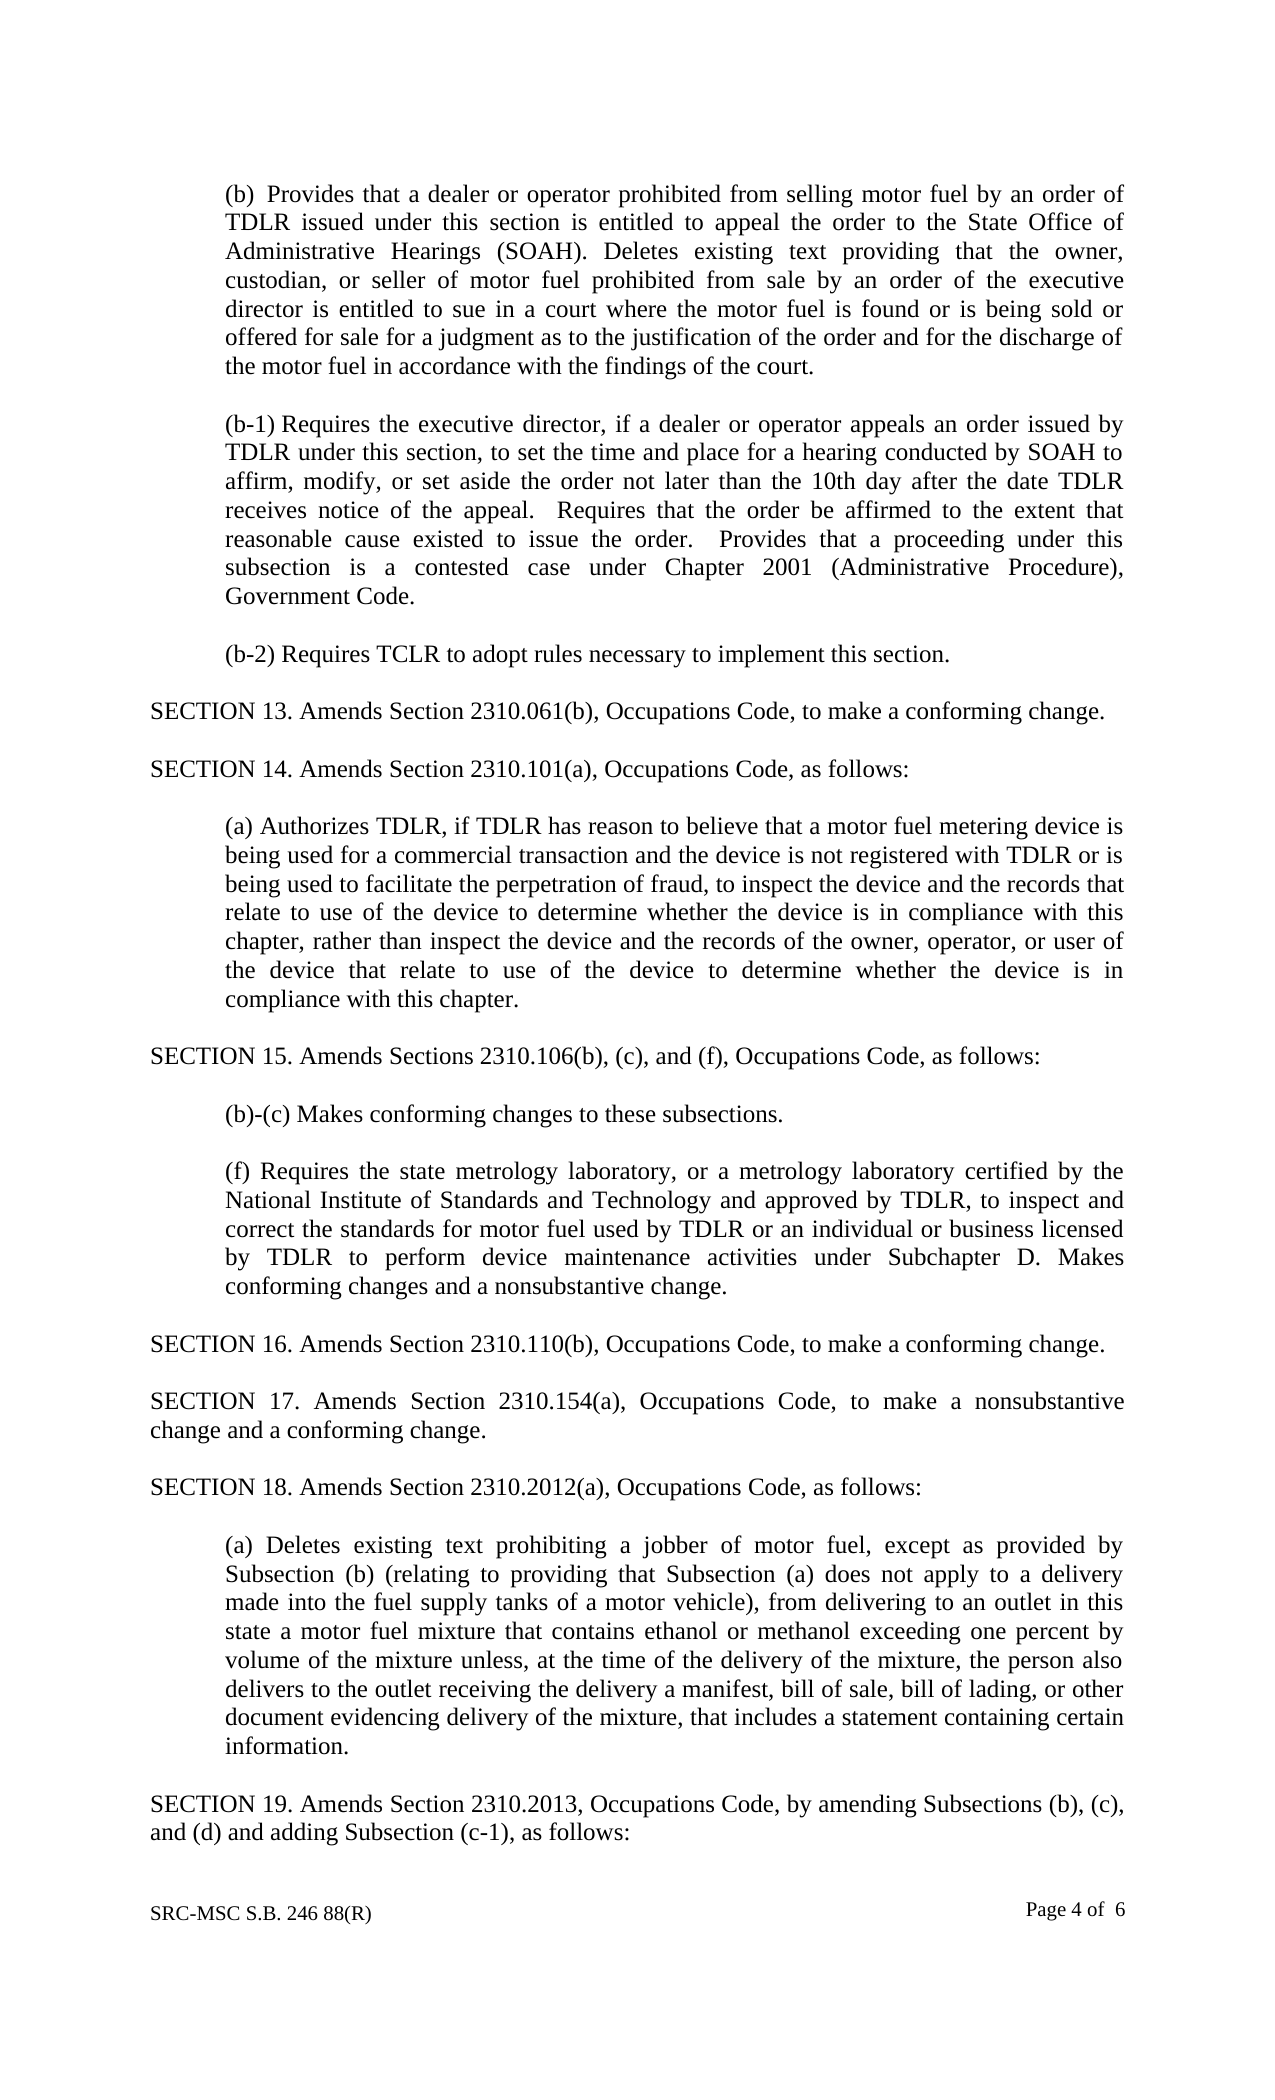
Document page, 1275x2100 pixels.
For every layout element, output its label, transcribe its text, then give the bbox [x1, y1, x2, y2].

text (b)-(c) Makes conforming changes to these subsections. [225, 1099, 1125, 1127]
text (b-2) Requires TCLR to adopt rules necessary to implement this section. [225, 639, 1125, 667]
text (f) Requires the state metrology laboratory, or a metrology laboratory certified by the National Institute of Standards and Technology and approved by TDLR, to inspect and correct the standards for motor fuel used by TDLR or an individual or business licensed by TDLR to perform device maintenance activities under Subchapter D. Makes conforming changes and a nonsubstantive change. [225, 1156, 1125, 1300]
text SECTION 16. Amends Section 2310.110(b), Occupations Code, to make a conforming change. [150, 1329, 1125, 1357]
text SECTION 19. Amends Section 2310.2013, Occupations Code, by amending Subsections (b), (c), and (d) and adding Subsection (c-1), as follows: [150, 1789, 1125, 1846]
text (b) Provides that a dealer or operator prohibited from selling motor fuel by an order of TDLR issued under this section is entitled to appeal the order to the State Office of Administrative Hearings (SOAH). Deletes existing text providing that the owner, custodian, or seller of motor fuel prohibited from sale by an order of the executive director is entitled to sue in a court where the motor fuel is found or is being sold or offered for sale for a judgment as to the justification of the order and for the discharge of the motor fuel in accordance with the findings of the court. [225, 179, 1125, 380]
text (a) Authorizes TDLR, if TDLR has reason to believe that a motor fuel metering device is being used for a commercial transaction and the device is not registered with TDLR or is being used to facilitate the perpetration of fraud, to inspect the device and the records that relate to use of the device to determine whether the device is in compliance with this chapter, rather than inspect the device and the records of the owner, operator, or user of the device that relate to use of the device to determine whether the device is in compliance with this chapter. [225, 811, 1125, 1012]
text (b-1) Requires the executive director, if a dealer or operator appeals an order issued by TDLR under this section, to set the time and place for a hearing conducted by SOAH to affirm, modify, or set aside the order not later than the 10th day after the date TDLR receives notice of the appeal. Requires that the order be affirmed to the extent that reasonable cause existed to issue the order. Provides that a proceeding under this subsection is a contested case under Chapter 2001 (Administrative Procedure), Government Code. [225, 409, 1125, 610]
text SECTION 13. Amends Section 2310.061(b), Occupations Code, to make a conforming change. [150, 696, 1125, 725]
text (a) Deletes existing text prohibiting a jobber of motor fuel, except as provided by Subsection (b) (relating to providing that Subsection (a) does not apply to a delivery made into the fuel supply tanks of a motor vehicle), from delivering to an outlet in this state a motor fuel mixture that contains ethanol or methanol exceeding one percent by volume of the mixture unless, at the time of the delivery of the mixture, the person also delivers to the outlet receiving the delivery a manifest, bill of sale, bill of lading, or other document evidencing delivery of the mixture, that includes a statement containing certain information. [225, 1530, 1125, 1760]
text SECTION 15. Amends Sections 2310.106(b), (c), and (f), Occupations Code, as follows: [150, 1041, 1125, 1070]
text SECTION 17. Amends Section 2310.154(a), Occupations Code, to make a nonsubstantive change and a conforming change. [150, 1386, 1125, 1444]
text SECTION 14. Amends Section 2310.101(a), Occupations Code, as follows: [150, 754, 1125, 782]
text SECTION 18. Amends Section 2310.2012(a), Occupations Code, as follows: [150, 1472, 1125, 1501]
